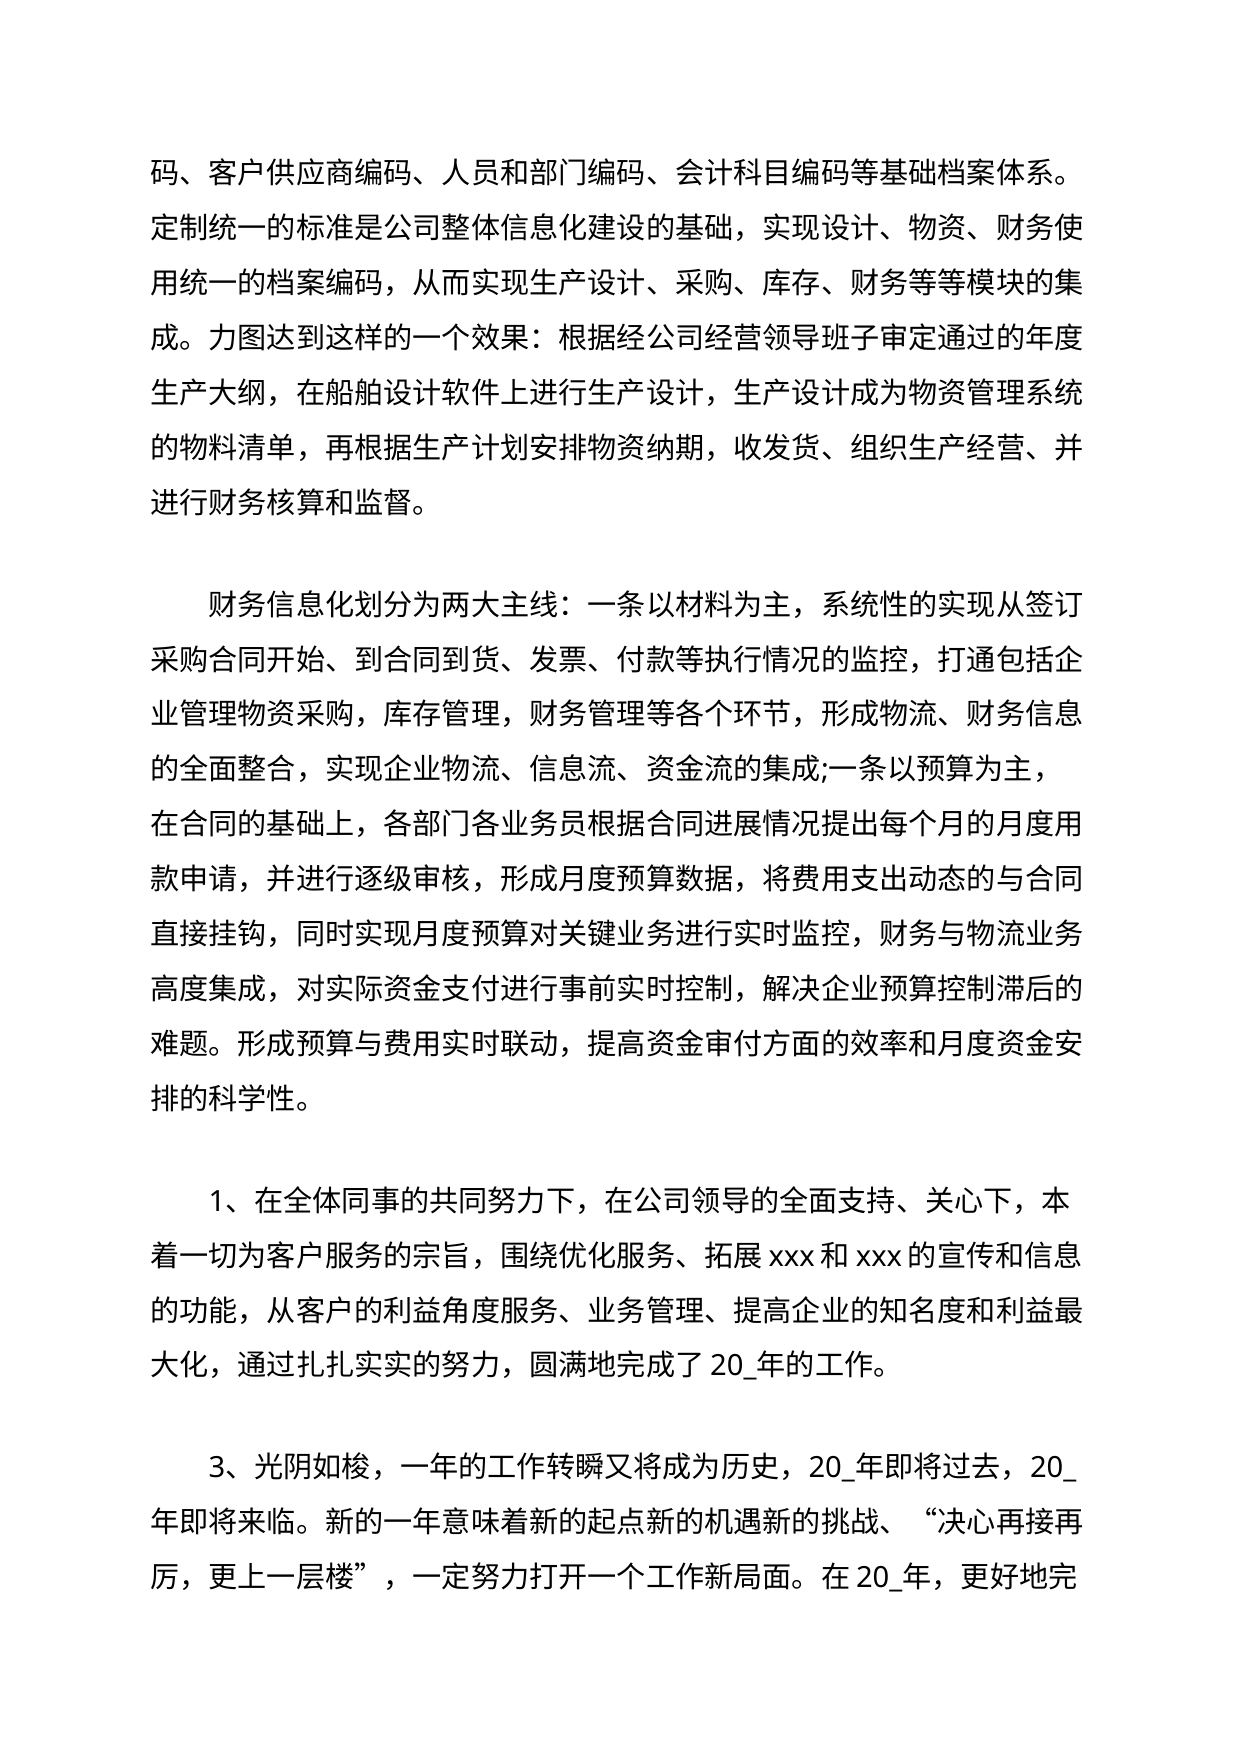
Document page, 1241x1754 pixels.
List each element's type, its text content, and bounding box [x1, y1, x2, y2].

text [150, 1444, 1090, 1596]
text 1、在全体同事的共同努力下，在公司领导的全面支持、关心下，本着一切为客户服务的宗旨，围绕优化服务、拓展xxx和xxx的宣传和信息的功能，从客户的利益角度服务、业务管理、提高企业的知名度和利益最大化，通过扎扎实实的努力，圆满地完成了20_年的工作。 [150, 1177, 1090, 1384]
text 财务信息化划分为两大主线：一条以材料为主，系统性的实现从签订采购合同开始、到合同到货、发票、付款等执行情况的监控，打通包括企业管理物资采购，库存管理，财务管理等各个环节，形成物流、财务信息的全面整合，实现企业物流、信息流、资金流的集成;一条以预算为主，在合同的基础上，各部门各业务员根据合同进展情况提出每个月的月度用款申请，并进行逐级审核，形成月度预算数据，将费用支出动态的与合同直接挂钩，同时实现月度预算对关键业务进行实时监控，财务与物流业务高度集成，对实际资金支付进行事前实时控制，解决企业预算控制滞后的难题。形成预算与费用实时联动，提高资金审付方面的效率和月度资金安排的科学性。 [150, 581, 1090, 1118]
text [150, 150, 1090, 522]
